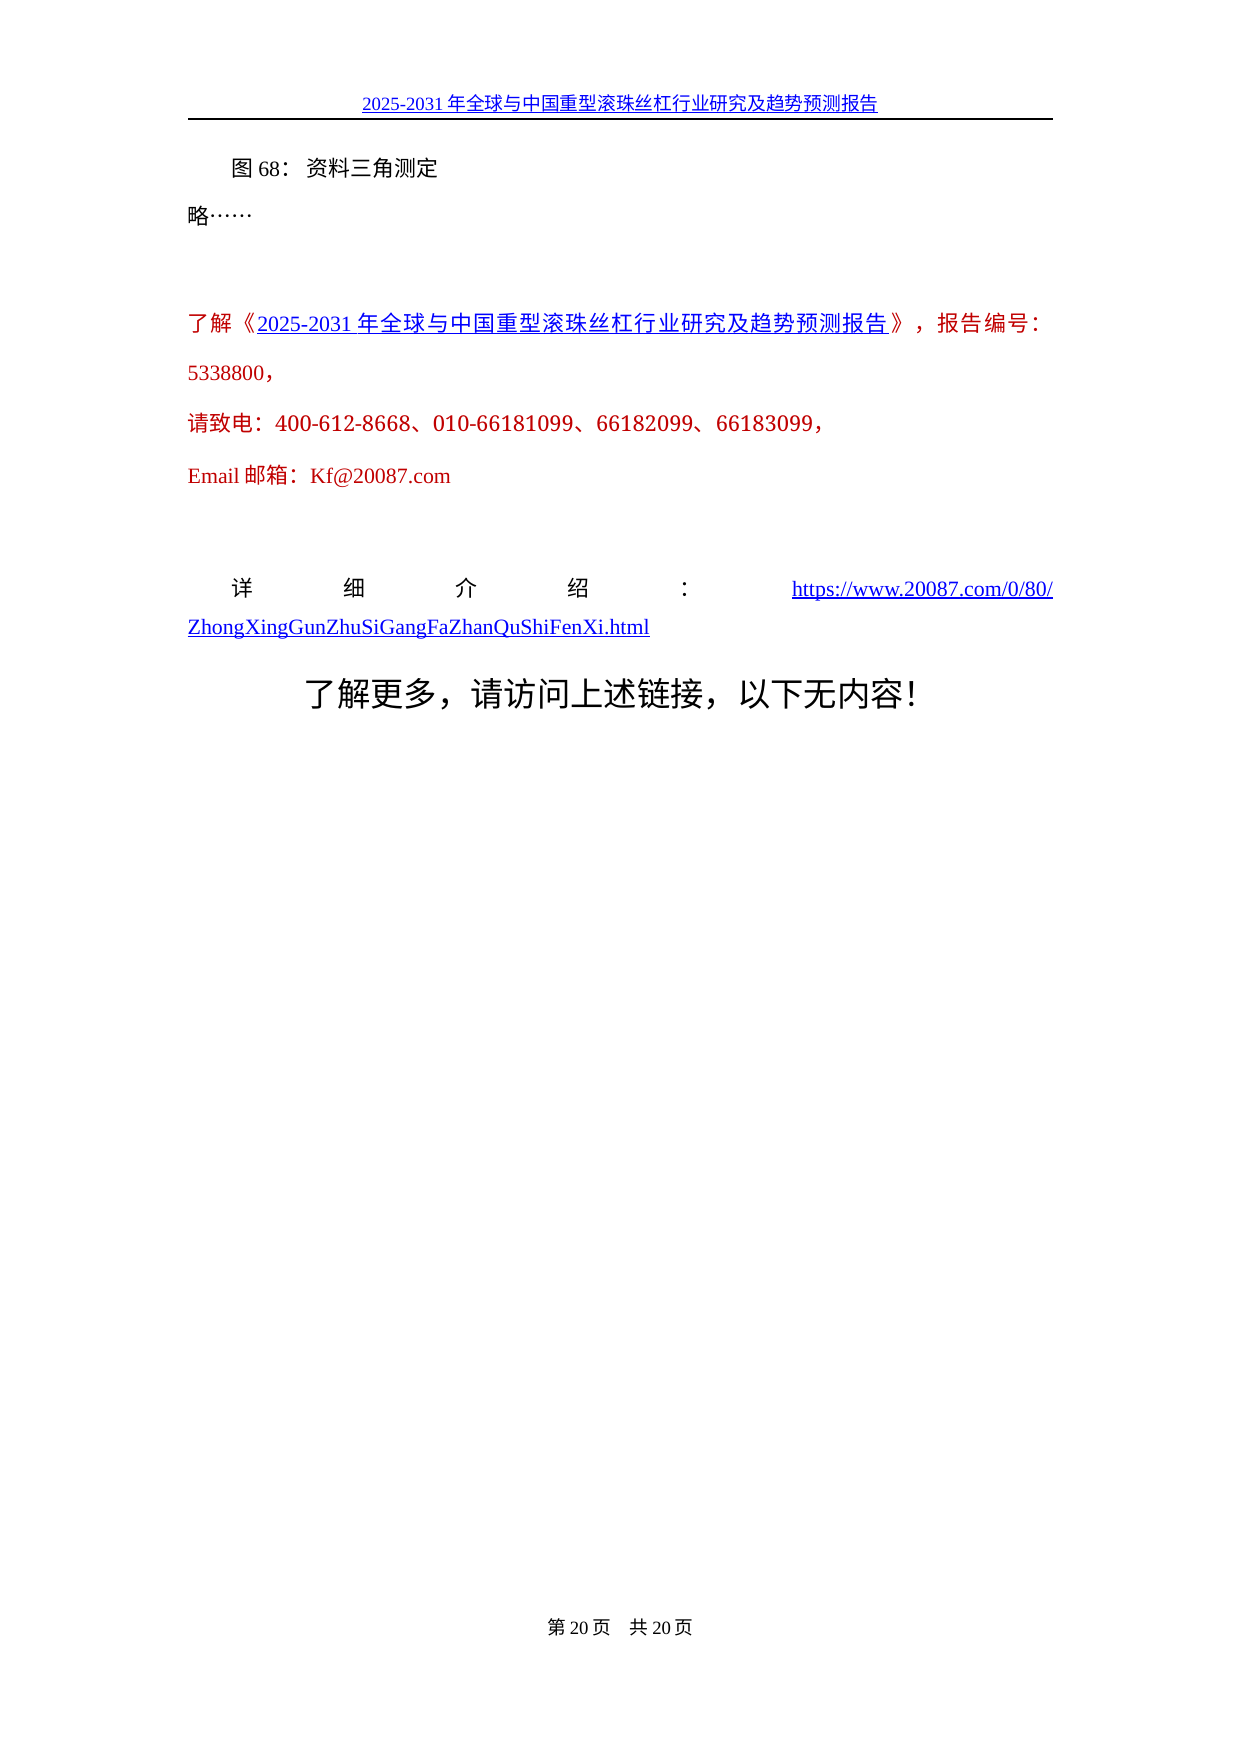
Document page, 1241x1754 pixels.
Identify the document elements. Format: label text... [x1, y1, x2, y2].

text 请致电：400-612-8668、010-66181099、66182099、66183099， [187, 406, 1053, 438]
text 了解《2025-2031年全球与中国重型滚珠丝杠行业研究及趋势预测报告》，报告编号：5338800， [187, 305, 1053, 387]
title 了解更多，请访问上述链接，以下无内容！ [187, 659, 1053, 724]
text Email邮箱：Kf@20087.com [187, 457, 1053, 490]
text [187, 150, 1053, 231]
text 详细介绍：https://www.20087.com/0/80/ZhongXingGunZhuSiGangFaZhanQuShiFenXi.html [187, 570, 1053, 643]
